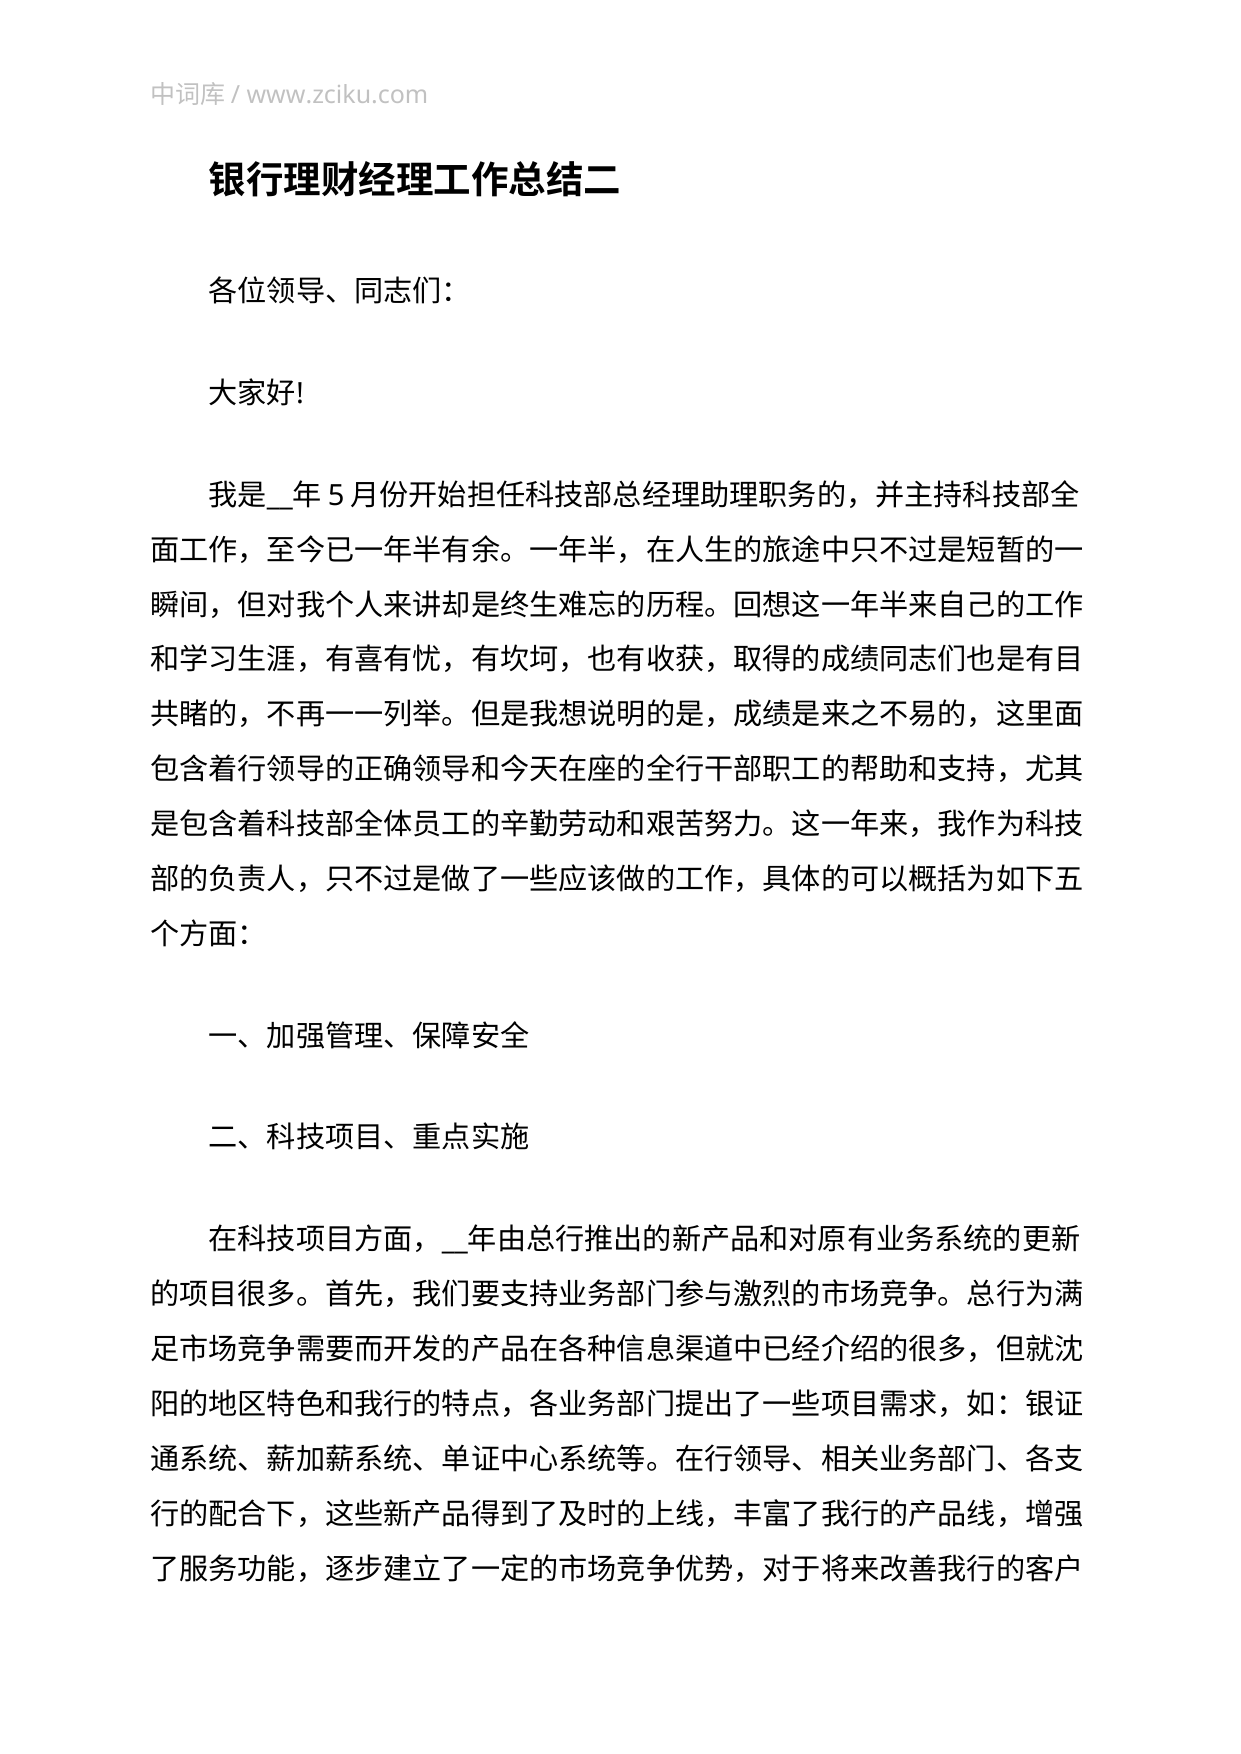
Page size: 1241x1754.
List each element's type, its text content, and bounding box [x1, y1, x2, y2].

text 二、科技项目、重点实施 [150, 1114, 1090, 1156]
text 银行理财经理工作总结二 [150, 150, 1090, 204]
text 各位领导、同志们： [150, 267, 1090, 310]
text 大家好! [150, 369, 1090, 412]
text 我是__年5月份开始担任科技部总经理助理职务的，并主持科技部全面工作，至今已一年半有余。一年半，在人生的旅途中只不过是短暂的一瞬间，但对我个人来讲却是终生难忘的历程。回想这一年半来自己的工作和学习生涯，有喜有忧，有坎坷，也有收获，取得的成绩同志们也是有目共睹的，不再一一列举。但是我想说明的是，成绩是来之不易的，这里面包含着行领导的正确领导和今天在座的全行干部职工的帮助和支持，尤其是包含着科技部全体员工的辛勤劳动和艰苦努力。这一年来，我作为科技部的负责人，只不过是做了一些应该做的工作，具体的可以概括为如下五个方面： [150, 471, 1090, 953]
text 一、加强管理、保障安全 [150, 1012, 1090, 1054]
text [150, 1216, 1090, 1587]
